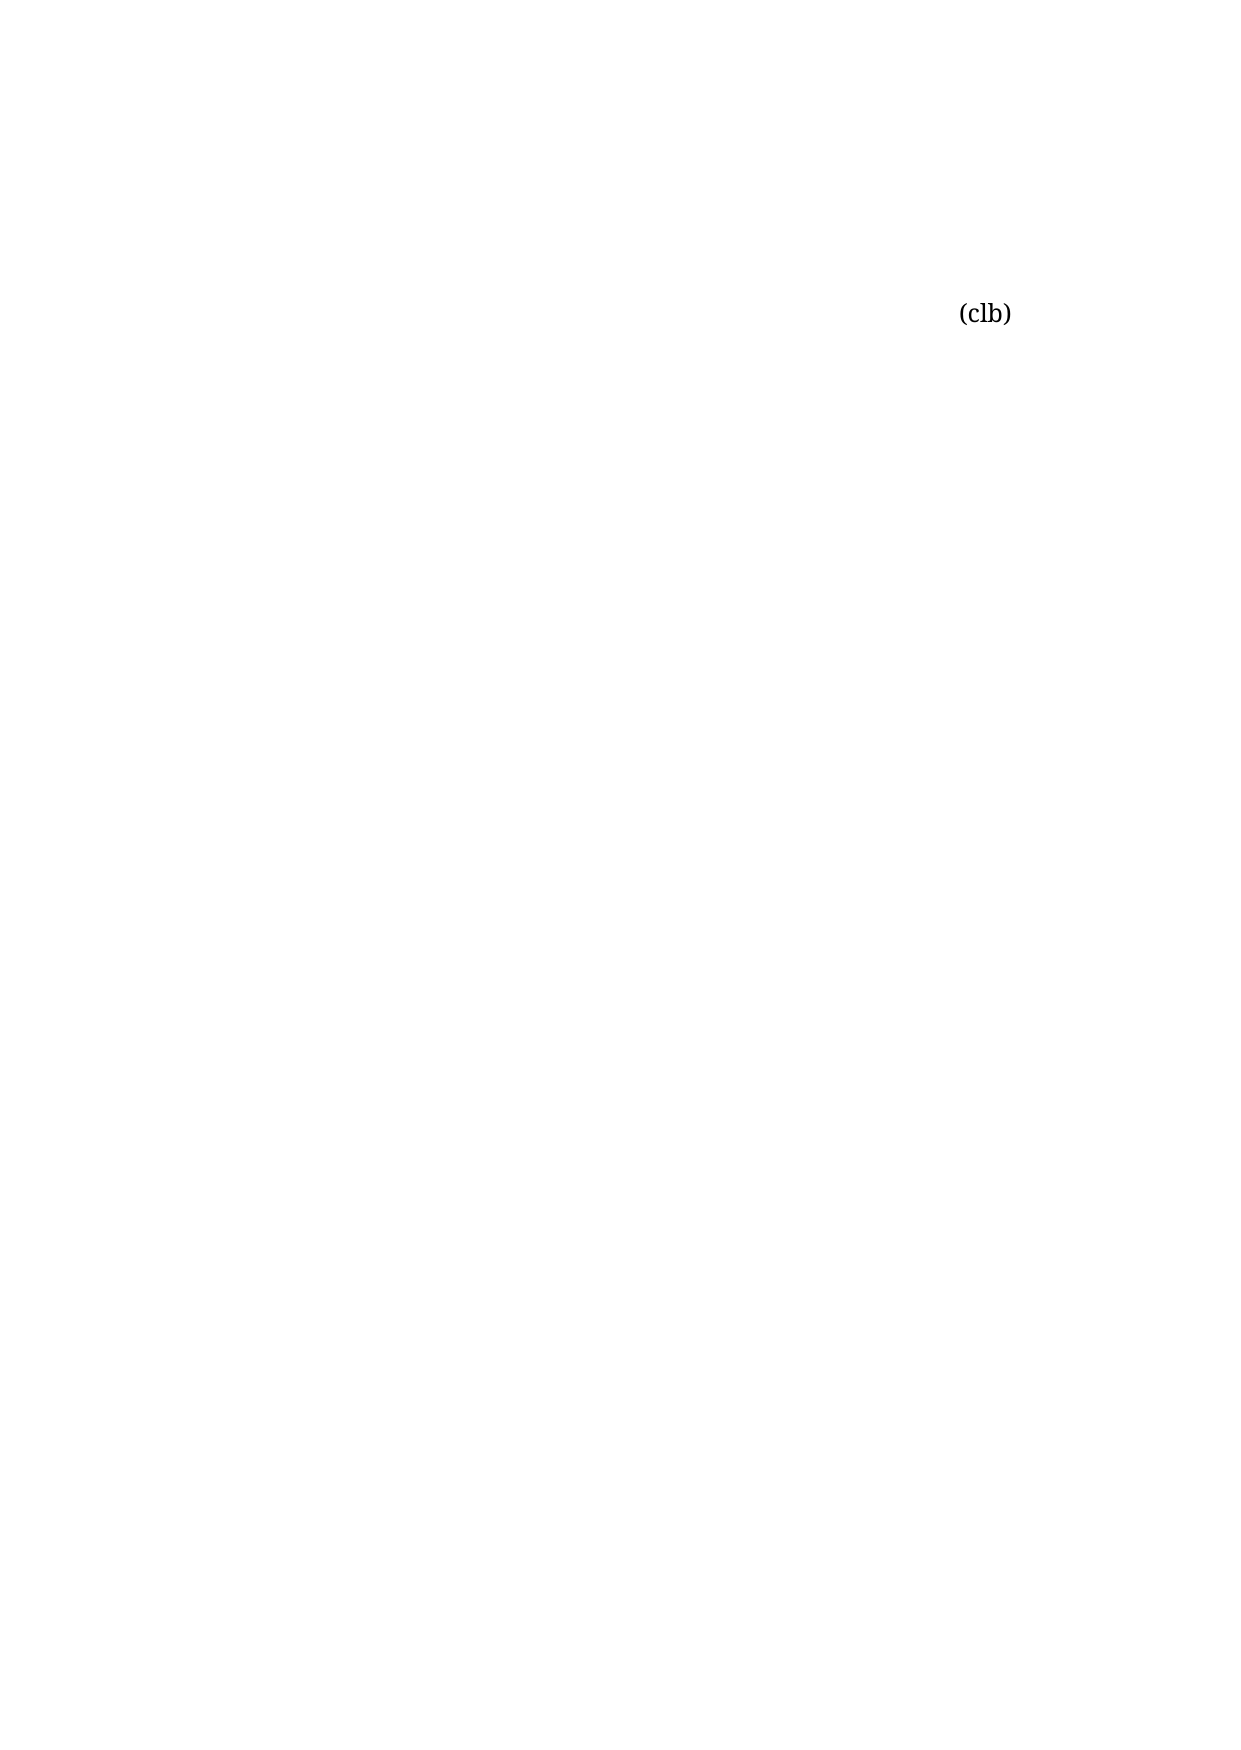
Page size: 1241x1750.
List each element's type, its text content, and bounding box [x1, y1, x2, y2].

text (clb) [148, 295, 1093, 329]
